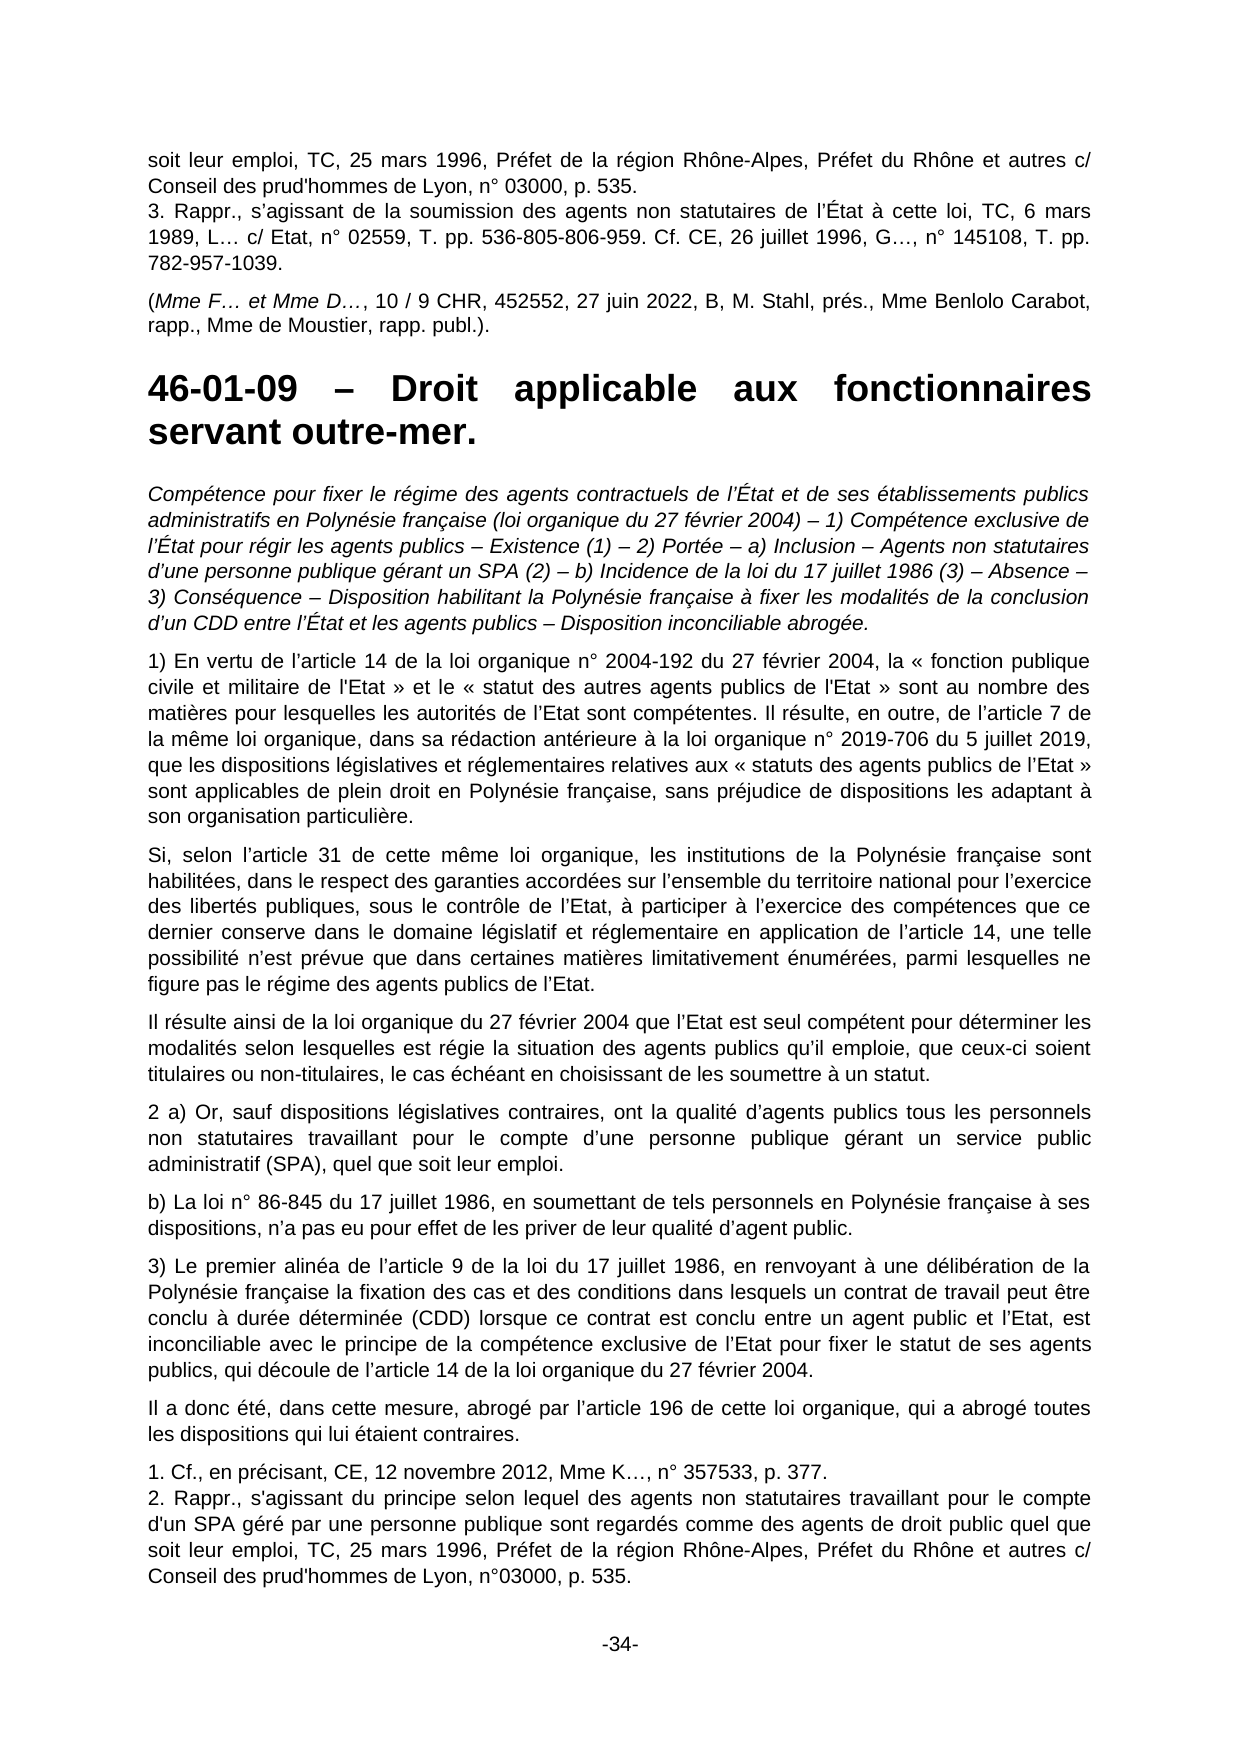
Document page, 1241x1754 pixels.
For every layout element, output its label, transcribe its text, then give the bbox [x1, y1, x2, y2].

text Compétence pour fixer le régime des agents contractuels de l’État et de ses établissements publics administratifs en Polynésie française (loi organique du 27 février 2004) – 1) Compétence exclusive de l’État pour régir les agents publics – Existence (1) – 2) Portée – a) Inclusion – Agents non statutaires d’une personne publique gérant un SPA (2) – b) Incidence de la loi du 17 juillet 1986 (3) – Absence – 3) Conséquence – Disposition habilitant la Polynésie française à fixer les modalités de la conclusion d’un CDD entre l’État et les agents publics – Disposition inconciliable abrogée. [148, 482, 1093, 635]
text 3. Rappr., s’agissant de la soumission des agents non statutaires de l’État à cette loi, TC, 6 mars 1989, L… c/ Etat, n° 02559, T. pp. 536-805-806-959. Cf. CE, 26 juillet 1996, G…, n° 145108, T. pp. 782-957-1039. [148, 199, 1093, 275]
text 1) En vertu de l’article 14 de la loi organique n° 2004-192 du 27 février 2004, la « fonction publique civile et militaire de l'Etat » et le « statut des autres agents publics de l'Etat » sont au nombre des matières pour lesquelles les autorités de l’Etat sont compétentes. Il résulte, en outre, de l’article 7 de la même loi organique, dans sa rédaction antérieure à la loi organique n° 2019-706 du 5 juillet 2019, que les dispositions législatives et réglementaires relatives aux « statuts des agents publics de l’Etat » sont applicables de plein droit en Polynésie française, sans préjudice de dispositions les adaptant à son organisation particulière. [148, 649, 1093, 828]
text 2 a) Or, sauf dispositions législatives contraires, ont la qualité d’agents publics tous les personnels non statutaires travaillant pour le compte d’une personne publique gérant un service public administratif (SPA), quel que soit leur emploi. [148, 1100, 1093, 1176]
text Il a donc été, dans cette mesure, abrogé par l’article 196 de cette loi organique, qui a abrogé toutes les dispositions qui lui étaient contraires. [148, 1396, 1093, 1446]
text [148, 148, 1093, 197]
text Il résulte ainsi de la loi organique du 27 février 2004 que l’Etat est seul compétent pour déterminer les modalités selon lesquelles est régie la situation des agents publics qu’il emploie, que ceux-ci soient titulaires ou non-titulaires, le cas échéant en choisissant de les soumettre à un statut. [148, 1010, 1093, 1086]
text 1. Cf., en précisant, CE, 12 novembre 2012, Mme K…, n° 357533, p. 377. [148, 1460, 1093, 1484]
text Si, selon l’article 31 de cette même loi organique, les institutions de la Polynésie française sont habilitées, dans le respect des garanties accordées sur l’ensemble du territoire national pour l’exercice des libertés publiques, sous le contrôle de l’Etat, à participer à l’exercice des compétences que ce dernier conserve dans le domaine législatif et réglementaire en application de l’article 14, une telle possibilité n’est prévue que dans certaines matières limitativement énumérées, parmi lesquelles ne figure pas le régime des agents publics de l’Etat. [148, 843, 1093, 996]
subtitle 46-01-09 – Droit applicable aux fonctionnaires servant outre-mer. [148, 366, 1093, 453]
text 3) Le premier alinéa de l’article 9 de la loi du 17 juillet 1986, en renvoyant à une délibération de la Polynésie française la fixation des cas et des conditions dans lesquels un contrat de travail peut être conclu à durée déterminée (CDD) lorsque ce contrat est conclu entre un agent public et l’Etat, est inconciliable avec le principe de la compétence exclusive de l’Etat pour fixer le statut de ses agents publics, qui découle de l’article 14 de la loi organique du 27 février 2004. [148, 1254, 1093, 1382]
text b) La loi n° 86-845 du 17 juillet 1986, en soumettant de tels personnels en Polynésie française à ses dispositions, n’a pas eu pour effet de les priver de leur qualité d’agent public. [148, 1190, 1093, 1240]
text (Mme F… et Mme D…, 10 / 9 CHR, 452552, 27 juin 2022, B, M. Stahl, prés., Mme Benlolo Carabot, rapp., Mme de Moustier, rapp. publ.). [148, 289, 1093, 337]
